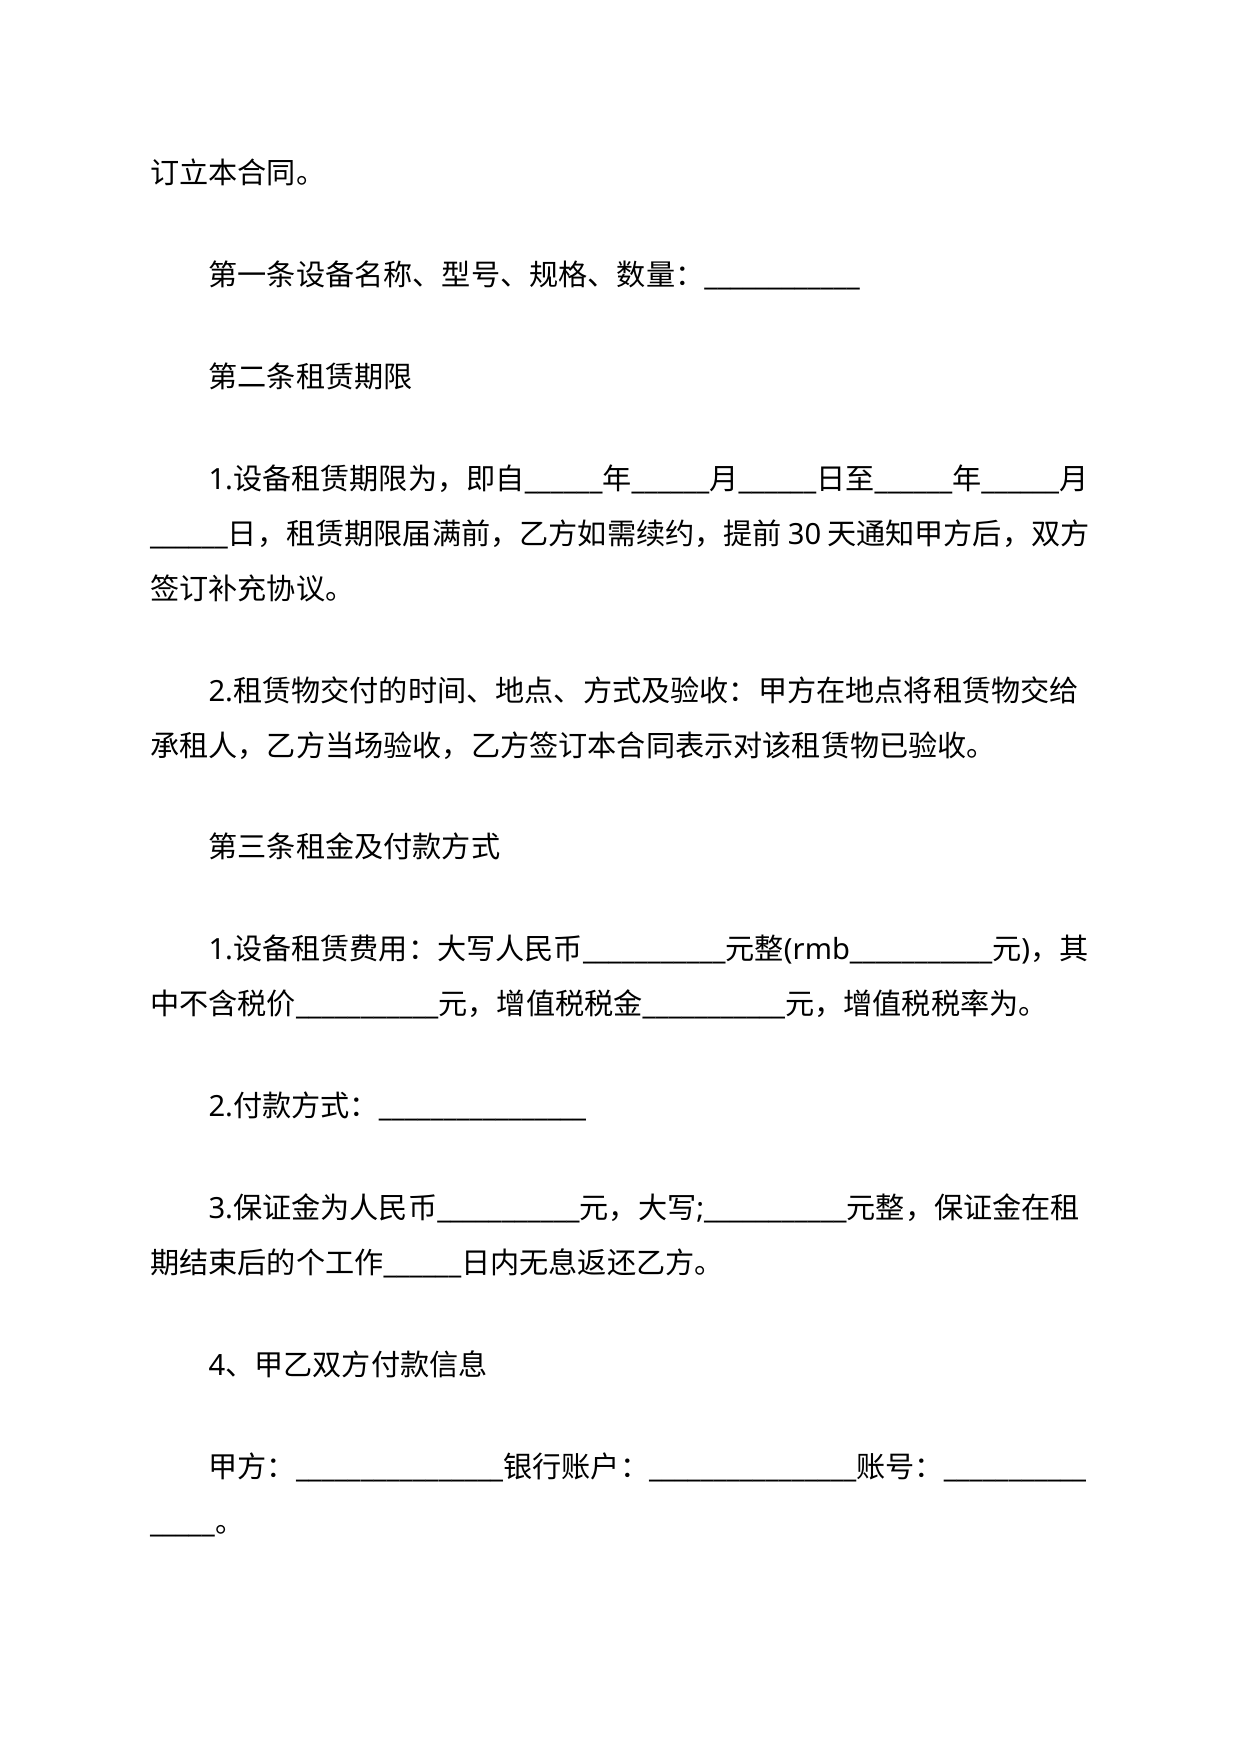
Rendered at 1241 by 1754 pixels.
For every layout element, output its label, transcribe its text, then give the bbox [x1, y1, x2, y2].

text 3.保证金为人民币___________元，大写;___________元整，保证金在租期结束后的个工作______日内无息返还乙方。 [150, 1185, 1090, 1282]
text 甲方：________________银行账户：________________账号：________________。 [150, 1444, 1090, 1541]
text 1.设备租赁期限为，即自______年______月______日至______年______月______日，租赁期限届满前，乙方如需续约，提前30天通知甲方后，双方签订补充协议。 [150, 456, 1090, 608]
text 4、甲乙双方付款信息 [150, 1342, 1090, 1384]
text 2.租赁物交付的时间、地点、方式及验收：甲方在地点将租赁物交给承租人，乙方当场验收，乙方签订本合同表示对该租赁物已验收。 [150, 667, 1090, 764]
text 第一条设备名称、型号、规格、数量：____________ [150, 252, 1090, 294]
text 1.设备租赁费用：大写人民币___________元整(rmb___________元)，其中不含税价___________元，增值税税金___________元，增值税税率为。 [150, 926, 1090, 1023]
text 第二条租赁期限 [150, 354, 1090, 396]
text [150, 150, 1090, 192]
text 2.付款方式：________________ [150, 1083, 1090, 1125]
text 第三条租金及付款方式 [150, 824, 1090, 866]
